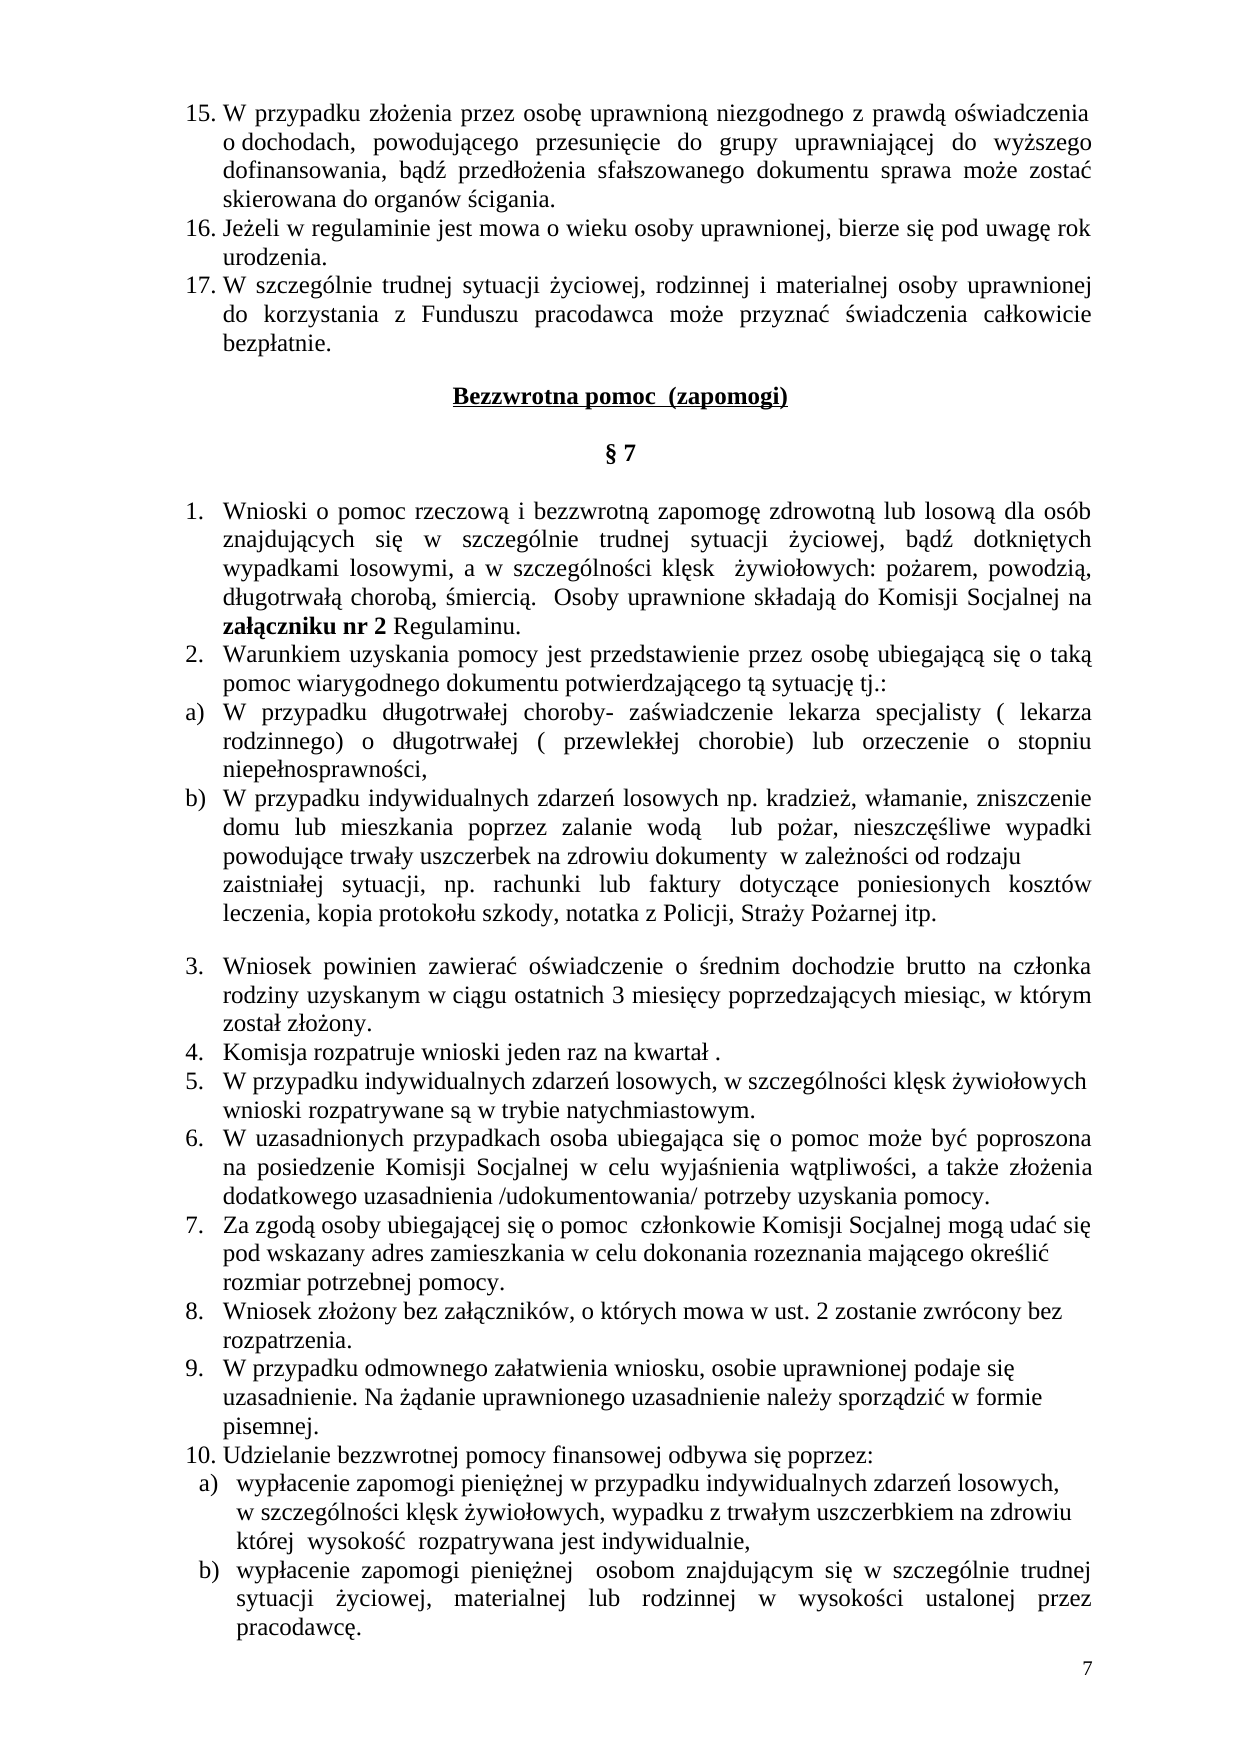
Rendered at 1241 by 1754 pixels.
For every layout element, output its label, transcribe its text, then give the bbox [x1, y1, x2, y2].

list uzasadnienie. Na żądanie uprawnionego uzasadnienie należy sporządzić w formie [223, 1382, 1092, 1411]
list wnioski rozpatrywane są w trybie natychmiastowym. [223, 1095, 1092, 1123]
list W przypadku długotrwałej choroby- zaświadczenie lekarza specjalisty ( lekarza rodzinnego) o długotrwałej ( przewlekłej chorobie) lub orzeczenie o stopniu niepełnosprawności, [185, 697, 1092, 783]
list W przypadku odmownego załatwienia wniosku, osobie uprawnionej podaje się [185, 1353, 1092, 1382]
text 7 [148, 438, 1092, 467]
list W przypadku indywidualnych zdarzeń losowych np. kradzież, włamanie, zniszczenie domu lub mieszkania poprzez zalanie wodą lub pożar, nieszczęśliwe wypadki powodujące trwały uszczerbek na zdrowiu dokumenty w zależności od rodzaju [185, 783, 1092, 869]
list wypłacenie zapomogi pieniężnej osobom znajdującym się w szczególnie trudnej sytuacji życiowej, materialnej lub rodzinnej w wysokości ustalonej przez pracodawcę. [199, 1555, 1092, 1641]
list W przypadku złożenia przez osobę uprawnioną niezgodnego z prawdą oświadczenia o dochodach, powodującego przesunięcie do grupy uprawniającej do wyższego dofinansowania, bądź przedłożenia sfałszowanego dokumentu sprawa może zostać skierowana do organów ścigania. [185, 98, 1092, 213]
list w szczególności klęsk żywiołowych, wypadku z trwałym uszczerbkiem na zdrowiu [236, 1497, 1092, 1526]
list W uzasadnionych przypadkach osoba ubiegająca się o pomoc może być poproszona na posiedzenie Komisji Socjalnej w celu wyjaśnienia wątpliwości, a także złożenia dodatkowego uzasadnienia /udokumentowania/ potrzeby uzyskania pomocy. [185, 1123, 1092, 1210]
text Bezzwrotna pomoc (zapomogi) [148, 381, 1092, 409]
list której wysokość rozpatrywana jest indywidualnie, [236, 1526, 1092, 1555]
list pod wskazany adres zamieszkania w celu dokonania rozeznania mającego określić [223, 1238, 1092, 1267]
list zaistniałej sytuacji, np. rachunki lub faktury dotyczące poniesionych kosztów leczenia, kopia protokołu szkody, notatka z Policji, Straży Pożarnej itp. [223, 869, 1092, 927]
list Udzielanie bezzwrotnej pomocy finansowej odbywa się poprzez: [185, 1440, 1092, 1468]
list W szczególnie trudnej sytuacji życiowej, rodzinnej i materialnej osoby uprawnionej do korzystania z Funduszu pracodawca może przyznać świadczenia całkowicie bezpłatnie. [185, 270, 1092, 357]
list W przypadku indywidualnych zdarzeń losowych, w szczególności klęsk żywiołowych [185, 1066, 1092, 1095]
list pisemnej. [223, 1411, 1092, 1440]
list Warunkiem uzyskania pomocy jest przedstawienie przez osobę ubiegającą się o taką pomoc wiarygodnego dokumentu potwierdzającego tą sytuację tj.: [185, 639, 1092, 697]
list rozpatrzenia. [223, 1325, 1092, 1353]
list Wniosek powinien zawierać oświadczenie o średnim dochodzie brutto na członka rodziny uzyskanym w ciągu ostatnich 3 miesięcy poprzedzających miesiąc, w którym został złożony. [185, 951, 1092, 1037]
list rozmiar potrzebnej pomocy. [223, 1267, 1092, 1296]
list Wniosek złożony bez załączników, o których mowa w ust. 2 zostanie zwrócony bez [185, 1296, 1092, 1325]
list wypłacenie zapomogi pieniężnej w przypadku indywidualnych zdarzeń losowych, [199, 1468, 1092, 1497]
list Za zgodą osoby ubiegającej się o pomoc członkowie Komisji Socjalnej mogą udać się [185, 1210, 1092, 1238]
list Komisja rozpatruje wnioski jeden raz na kwartał . [185, 1037, 1092, 1066]
list Jeżeli w regulaminie jest mowa o wieku osoby uprawnionej, bierze się pod uwagę rok urodzenia. [185, 213, 1092, 270]
list Wnioski o pomoc rzeczową i bezzwrotną zapomogę zdrowotną lub losową dla osób znajdujących się w szczególnie trudnej sytuacji życiowej, bądź dotkniętych wypadkami losowymi, a w szczególności klęsk żywiołowych: pożarem, powodzią, długotrwałą chorobą, śmiercią. Osoby uprawnione składają do Komisji Socjalnej na załączniku nr 2 Regulaminu. [185, 496, 1092, 639]
